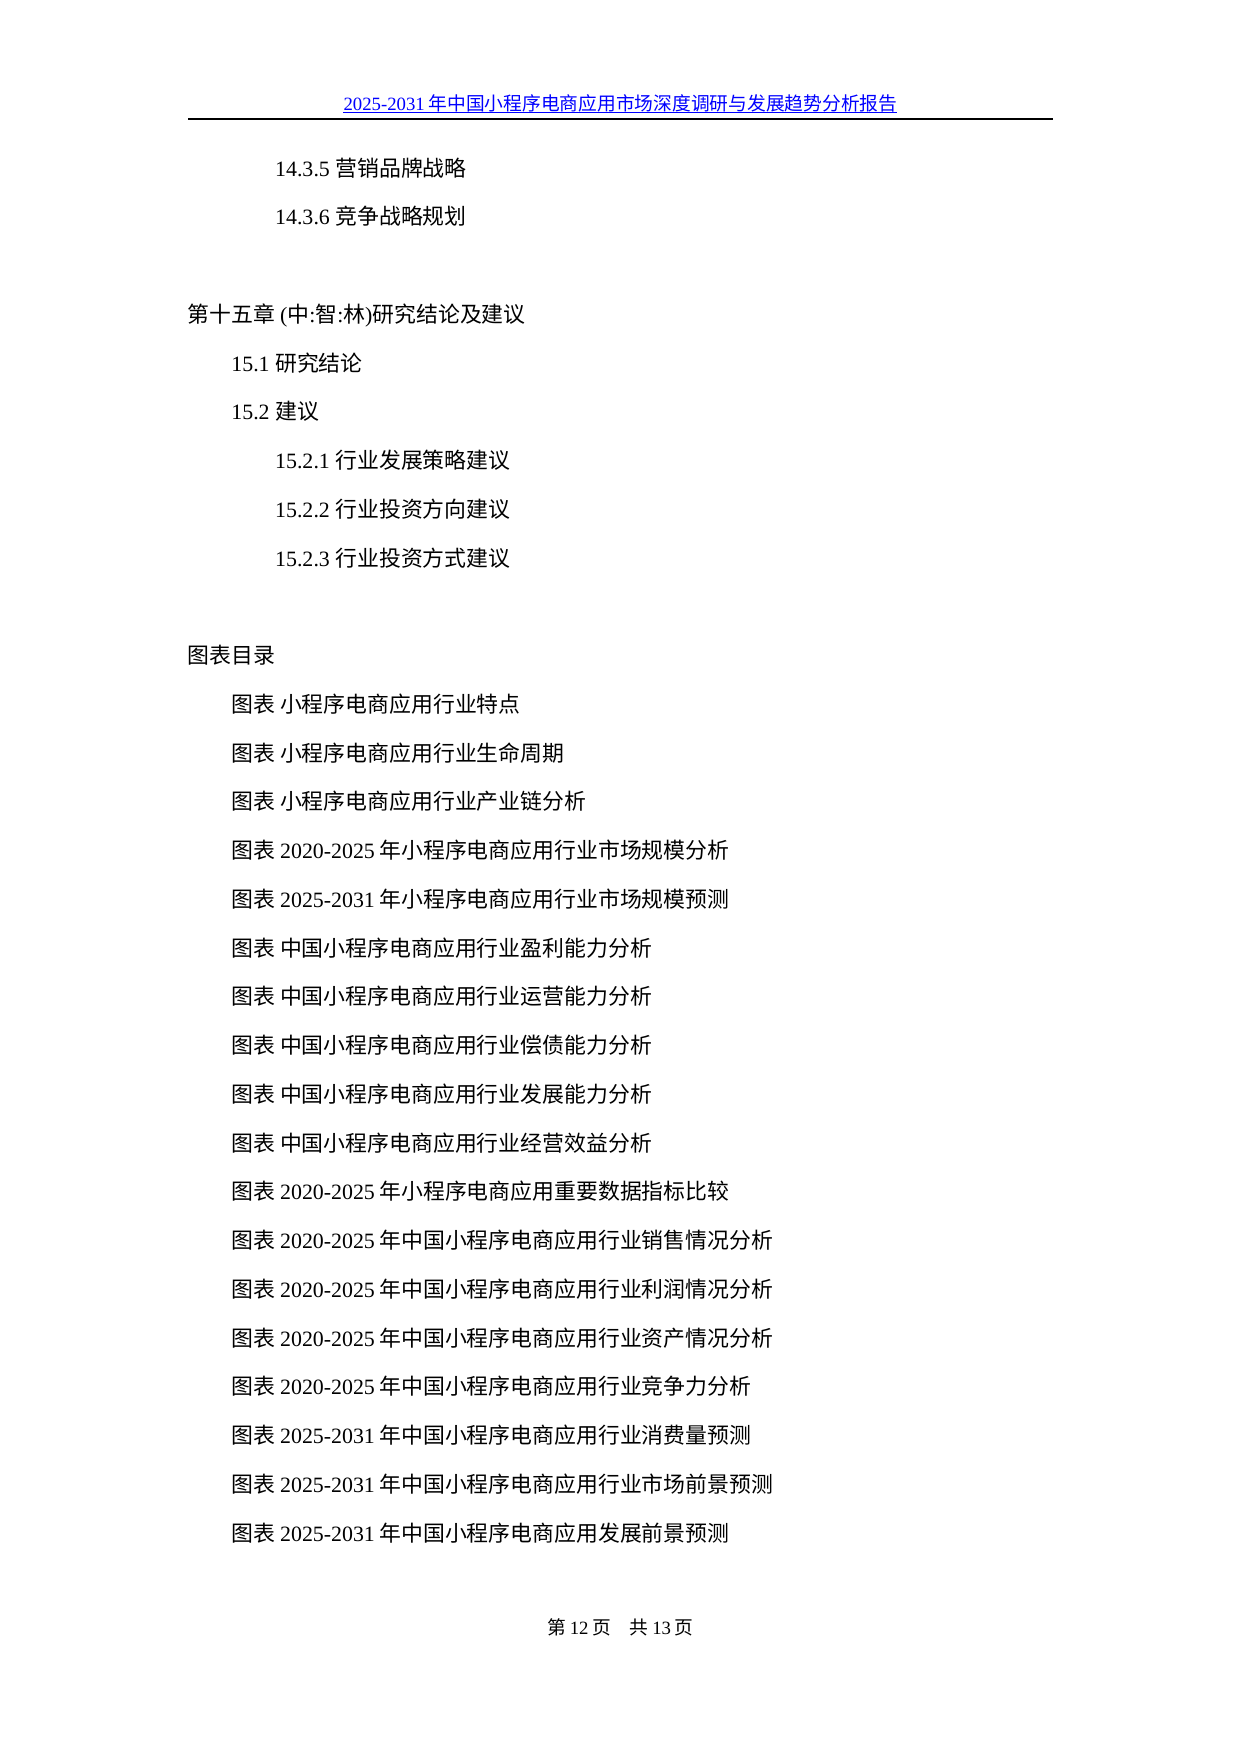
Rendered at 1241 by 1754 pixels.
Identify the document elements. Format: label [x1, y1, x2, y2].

text [187, 150, 1053, 1548]
